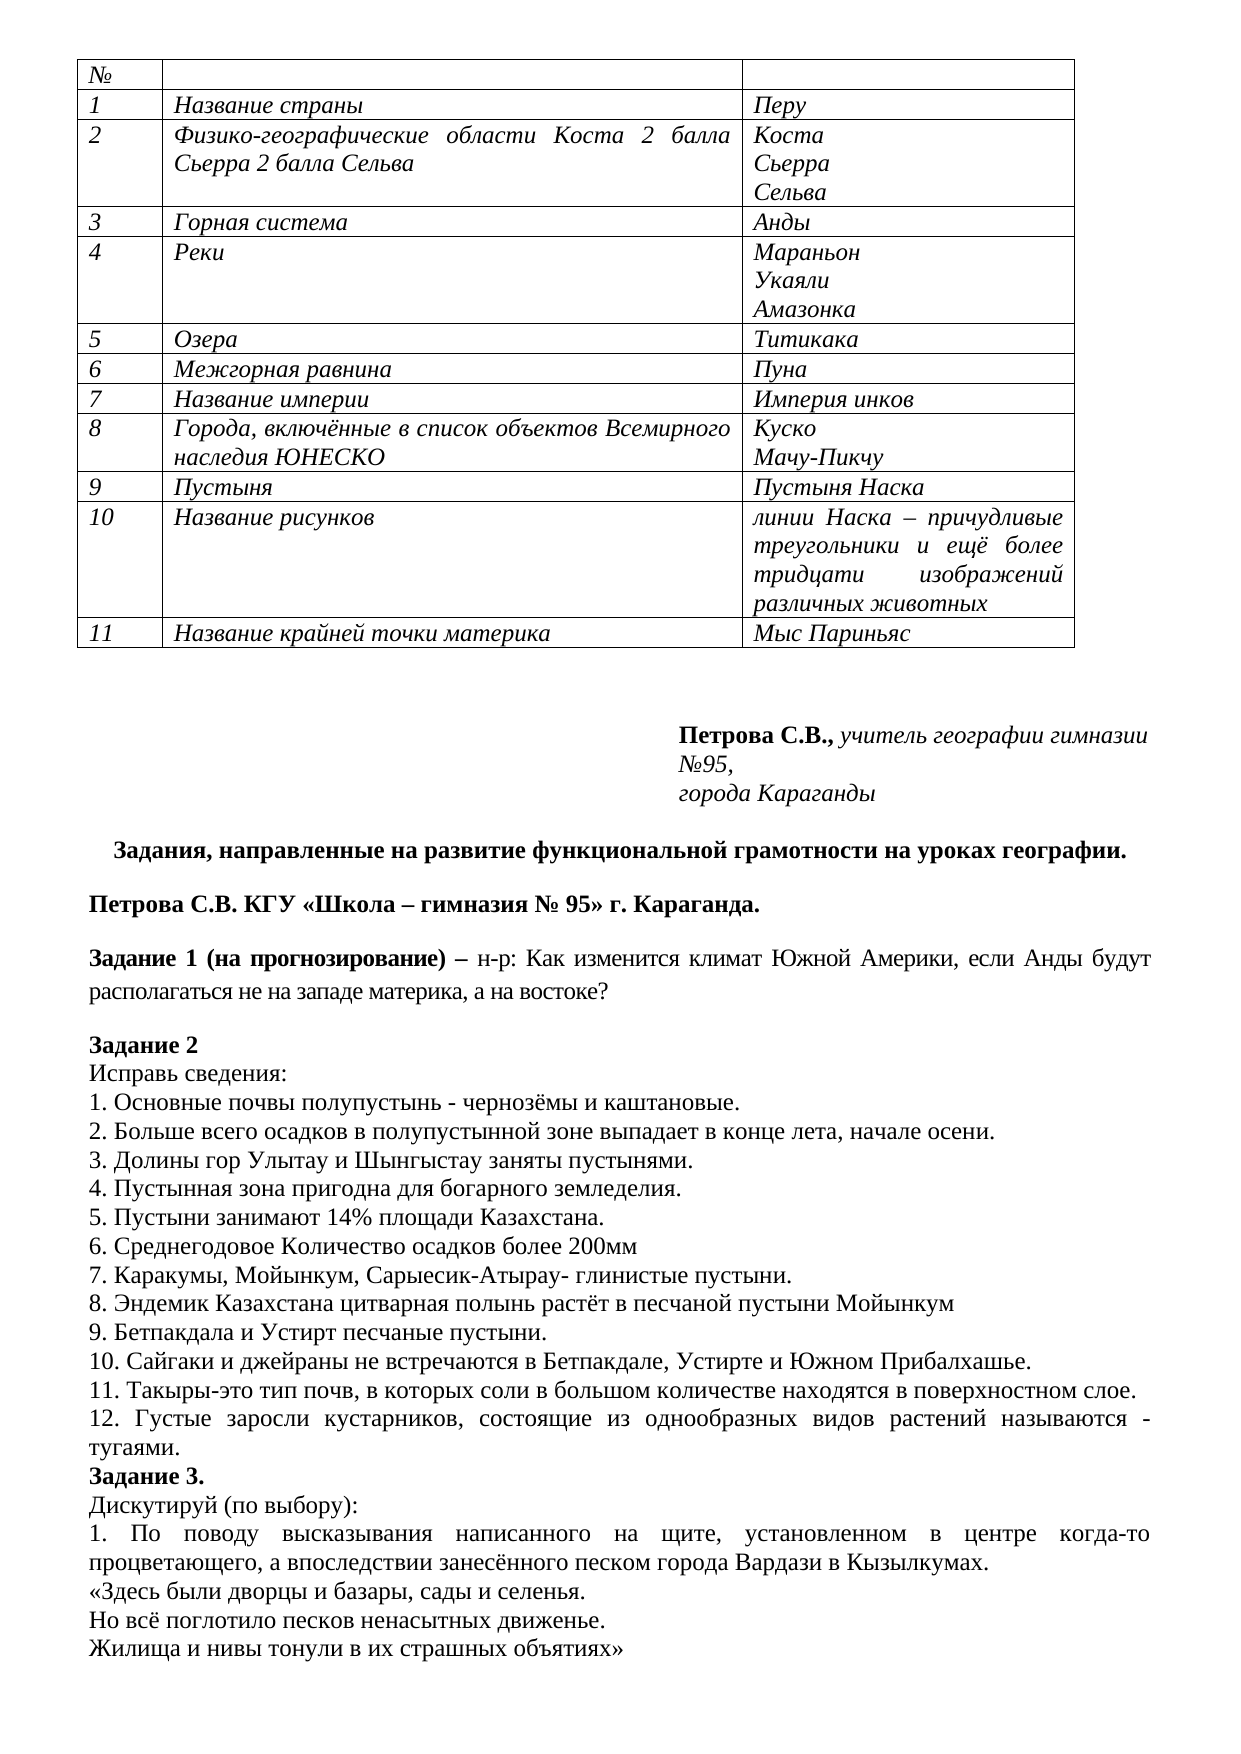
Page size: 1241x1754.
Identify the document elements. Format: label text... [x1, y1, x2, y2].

text Исправь сведения: [89, 1058, 1152, 1087]
table_cell Пустыня [163, 472, 742, 501]
table_cell 5 [78, 324, 162, 353]
text 12. Густые заросли кустарников, состоящие из однообразных видов растений называются - тугаями. [89, 1403, 1152, 1461]
text Дискутируй (по выбору): [89, 1490, 1152, 1518]
table_cell линии Наска – причудливые треугольники и ещё более тридцати изображений различных животных [743, 502, 1074, 617]
table_cell 2 [78, 120, 162, 206]
text Жилища и нивы тонули в их страшных объятиях» [89, 1633, 1152, 1662]
table_cell Анды [743, 207, 1074, 236]
table_cell Города, включённые в список объектов Всемирного наследия ЮНЕСКО [163, 414, 742, 471]
text Петрова С.В. КГУ «Школа – гимназия № 95» г. Караганда. [89, 889, 1152, 918]
table_cell Озера [163, 324, 742, 353]
table_cell 3 [78, 207, 162, 236]
text 10. Сайгаки и джейраны не встречаются в Бетпакдале, Устирте и Южном Прибалхашье. [89, 1346, 1152, 1375]
table_cell 1 [78, 90, 162, 119]
table_cell 8 [78, 414, 162, 471]
table_cell Куско Мачу-Пикчу [743, 414, 1074, 471]
table_cell Название империи [163, 384, 742, 412]
text 4. Пустынная зона пригодна для богарного земледелия. [89, 1173, 1152, 1202]
text 1. По поводу высказывания написанного на щите, установленном в центре когда-то процветающего, а впоследствии занесённого песком города Вардази в Кызылкумах. [89, 1518, 1152, 1576]
text 3. Долины гор Улытау и Шынгыстау заняты пустынями. [89, 1145, 1152, 1173]
text 7. Каракумы, Мойынкум, Сарыесик-Атырау- глинистые пустыни. [89, 1260, 1152, 1288]
table_cell Название рисунков [163, 502, 742, 617]
table_cell 11 [78, 618, 162, 647]
table_cell Пуна [743, 354, 1074, 383]
text Задание 3. [89, 1461, 1152, 1490]
text Задание 2 [89, 1030, 1152, 1058]
table_cell Реки [163, 237, 742, 323]
text 11. Такыры-это тип почв, в которых соли в большом количестве находятся в поверхностном слое. [89, 1375, 1152, 1403]
text Петрова С.В., учитель географии гимназии №95, [679, 720, 1152, 778]
table_cell 6 [78, 354, 162, 383]
table_cell Империя инков [743, 384, 1074, 412]
table_cell Название страны [163, 90, 742, 119]
table_cell Горная система [163, 207, 742, 236]
text Задания, направленные на развитие функциональной грамотности на уроках географии. [89, 835, 1152, 864]
text Задание 1 (на прогнозирование) – н-р: Как изменится климат Южной Америки, если Анды будут располагаться не на западе материка, а на востоке? [89, 943, 1152, 1004]
table_cell Титикака [743, 324, 1074, 353]
text города Караганды [679, 778, 1152, 806]
text 1. Основные почвы полупустынь - чернозёмы и каштановые. [89, 1087, 1152, 1116]
table_cell 4 [78, 237, 162, 323]
table_cell Пустыня Наска [743, 472, 1074, 501]
table_cell 7 [78, 384, 162, 412]
text 6. Среднегодовое Количество осадков более 200мм [89, 1231, 1152, 1260]
table_cell 9 [78, 472, 162, 501]
table_cell Коста Сьерра Сельва [743, 120, 1074, 206]
text 5. Пустыни занимают 14% площади Казахстана. [89, 1202, 1152, 1231]
table_cell Мыс Париньяс [743, 618, 1074, 647]
table_cell Межгорная равнина [163, 354, 742, 383]
text 8. Эндемик Казахстана цитварная полынь растёт в песчаной пустыни Мойынкум [89, 1288, 1152, 1317]
text «Здесь были дворцы и базары, сады и селенья. [89, 1576, 1152, 1605]
text 9. Бетпакдала и Устирт песчаные пустыни. [89, 1317, 1152, 1346]
text 2. Больше всего осадков в полупустынной зоне выпадает в конце лета, начале осени. [89, 1116, 1152, 1145]
table_cell Перу [743, 90, 1074, 119]
table_cell Название крайней точки материка [163, 618, 742, 647]
table_cell 10 [78, 502, 162, 617]
table_header № [78, 60, 162, 89]
table_cell Мараньон Укаяли Амазонка [743, 237, 1074, 323]
table_header [743, 60, 1074, 89]
table_header [163, 60, 742, 89]
text Но всё поглотило песков ненасытных движенье. [89, 1605, 1152, 1633]
table_cell Физико-географические области Коста 2 балла Сьерра 2 балла Сельва [163, 120, 742, 206]
